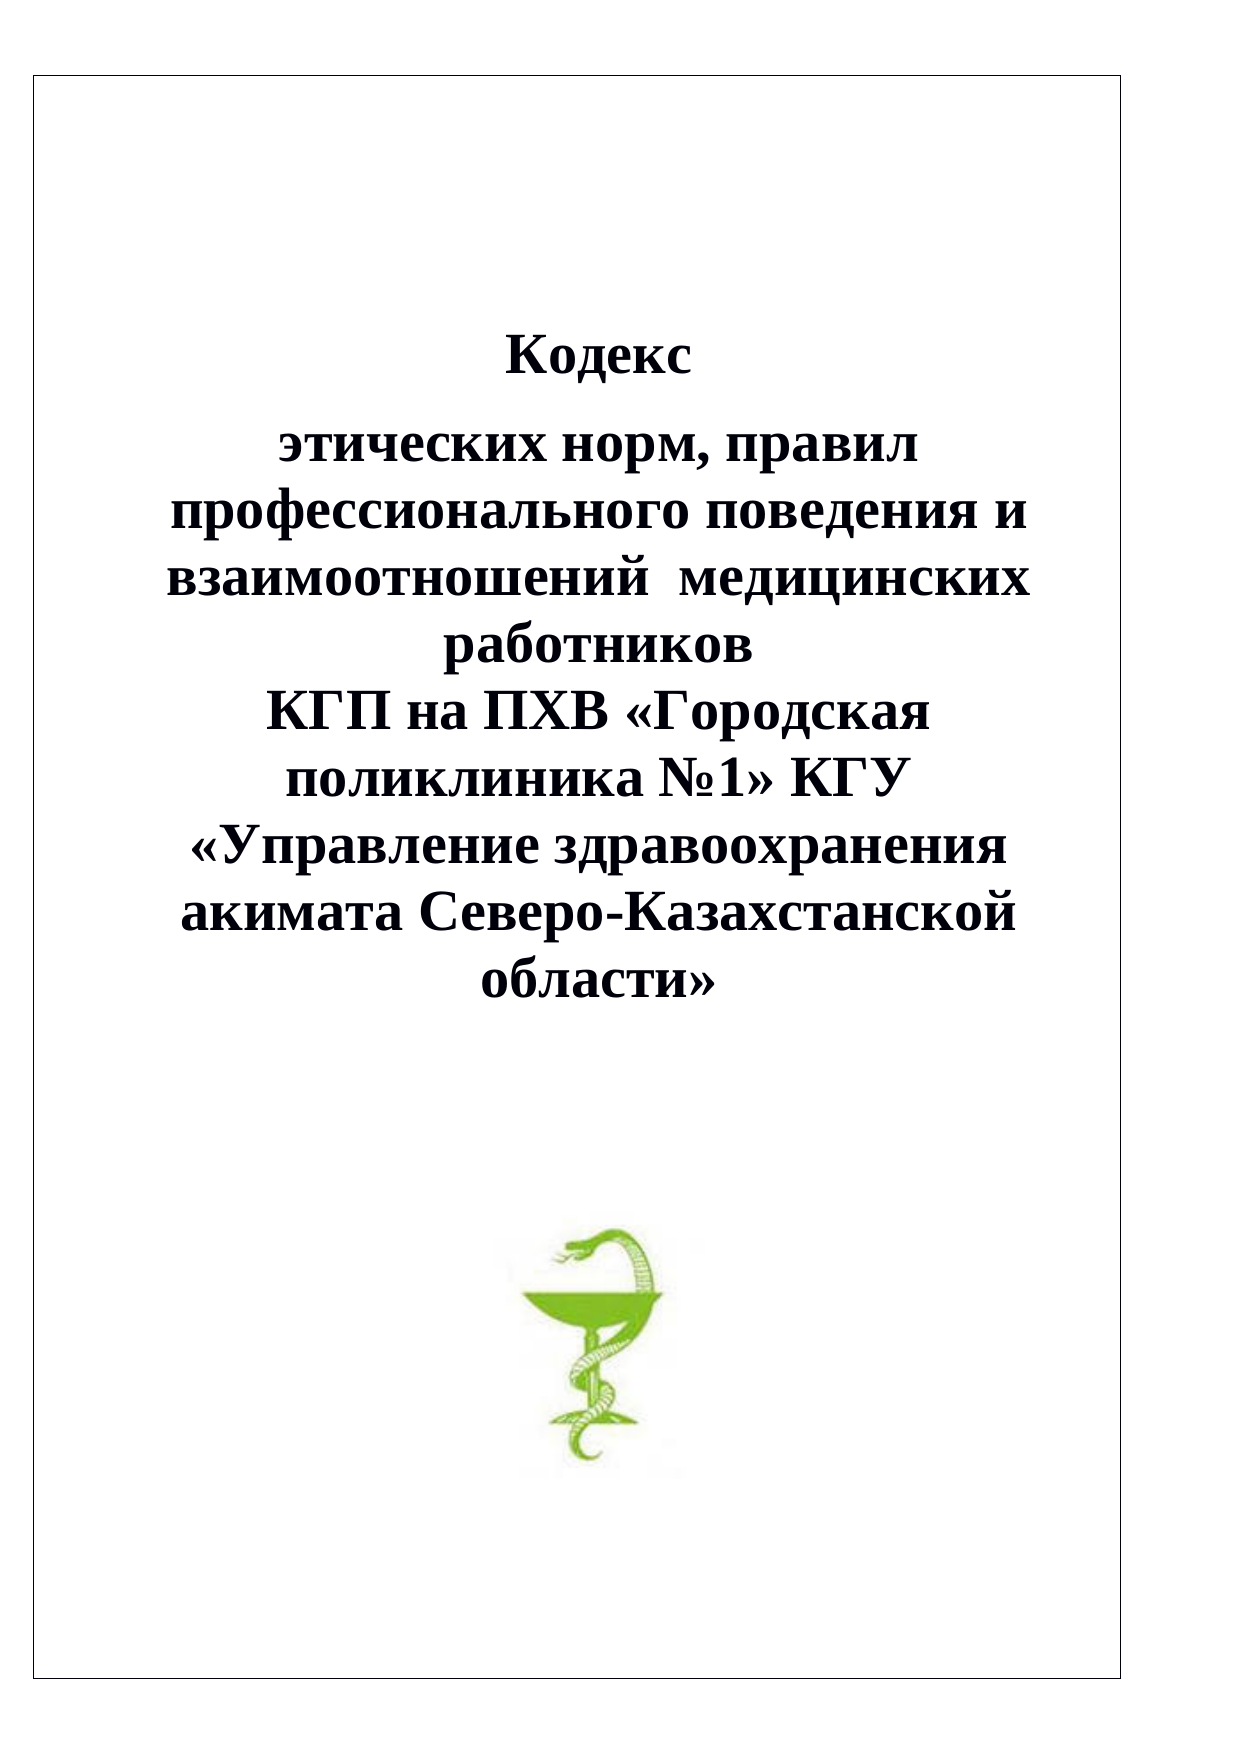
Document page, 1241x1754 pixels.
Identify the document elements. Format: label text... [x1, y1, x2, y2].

text Кодекс [112, 319, 1086, 386]
text этических норм, правил профессионального поведения и взаимоотношений медицинских работников КГП на ПХВ «Городская поликлиника №1» КГУ «Управление здравоохранения акимата Северо-Казахстанской области» [112, 407, 1086, 1010]
picture [492, 1211, 705, 1479]
